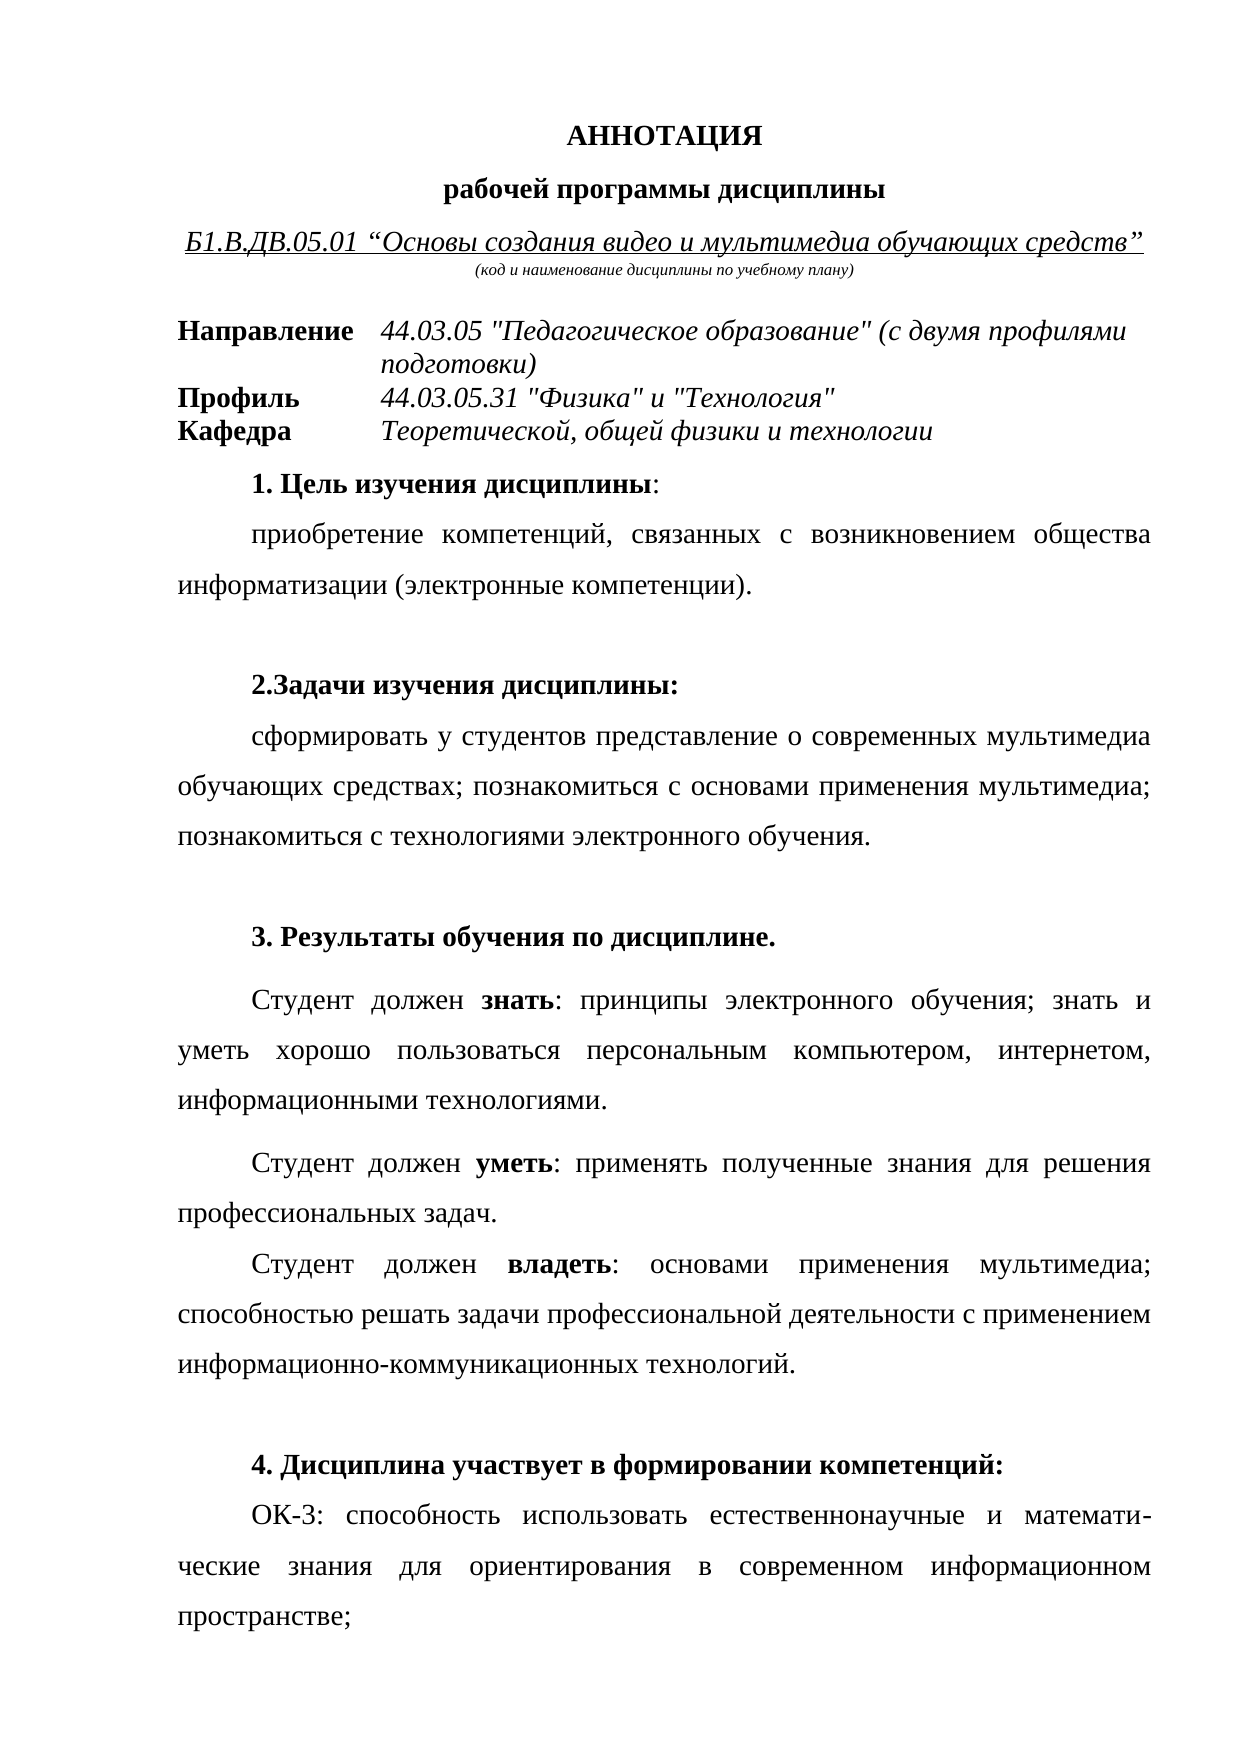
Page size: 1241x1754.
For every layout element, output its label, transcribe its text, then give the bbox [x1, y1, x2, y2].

text 2.Задачи изучения дисциплины: [177, 667, 1152, 701]
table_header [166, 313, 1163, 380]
text Б1.В.ДВ.05.01 “Основы создания видео и мультимедиа обучающих средств” [177, 224, 1152, 257]
text 1. Цель изучения дисциплины: [177, 466, 1152, 500]
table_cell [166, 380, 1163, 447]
text Студент должен знать: принципы электронного обучения; знать и уметь хорошо пользоваться персональным компьютером, интернетом, информационными технологиями. [177, 982, 1152, 1116]
text ОК-3: способность использовать естественнонаучные и математические знания для ориентирования в современном информационном пространстве; [177, 1497, 1152, 1632]
list 4. Дисциплина участвует в формировании компетенций: [251, 1447, 1152, 1481]
text сформировать у студентов представление о современных мультимедиа обучающих средствах; познакомиться с основами применения мультимедиа; познакомиться с технологиями электронного обучения. [177, 718, 1152, 852]
text АННОТАЦИЯ [177, 118, 1152, 152]
text Студент должен уметь: применять полученные знания для решения профессиональных задач. [177, 1145, 1152, 1229]
text 3. Результаты обучения по дисциплине. [177, 919, 1152, 952]
text приобретение компетенций, связанных с возникновением общества информатизации (электронные компетенции). [177, 516, 1152, 600]
text рабочей программы дисциплины [177, 171, 1152, 204]
text (код и наименование дисциплины по учебному плану) [177, 260, 1152, 293]
text Студент должен владеть: основами применения мультимедиа; способностью решать задачи профессиональной деятельности с применением информационно-коммуникационных технологий. [177, 1246, 1152, 1380]
